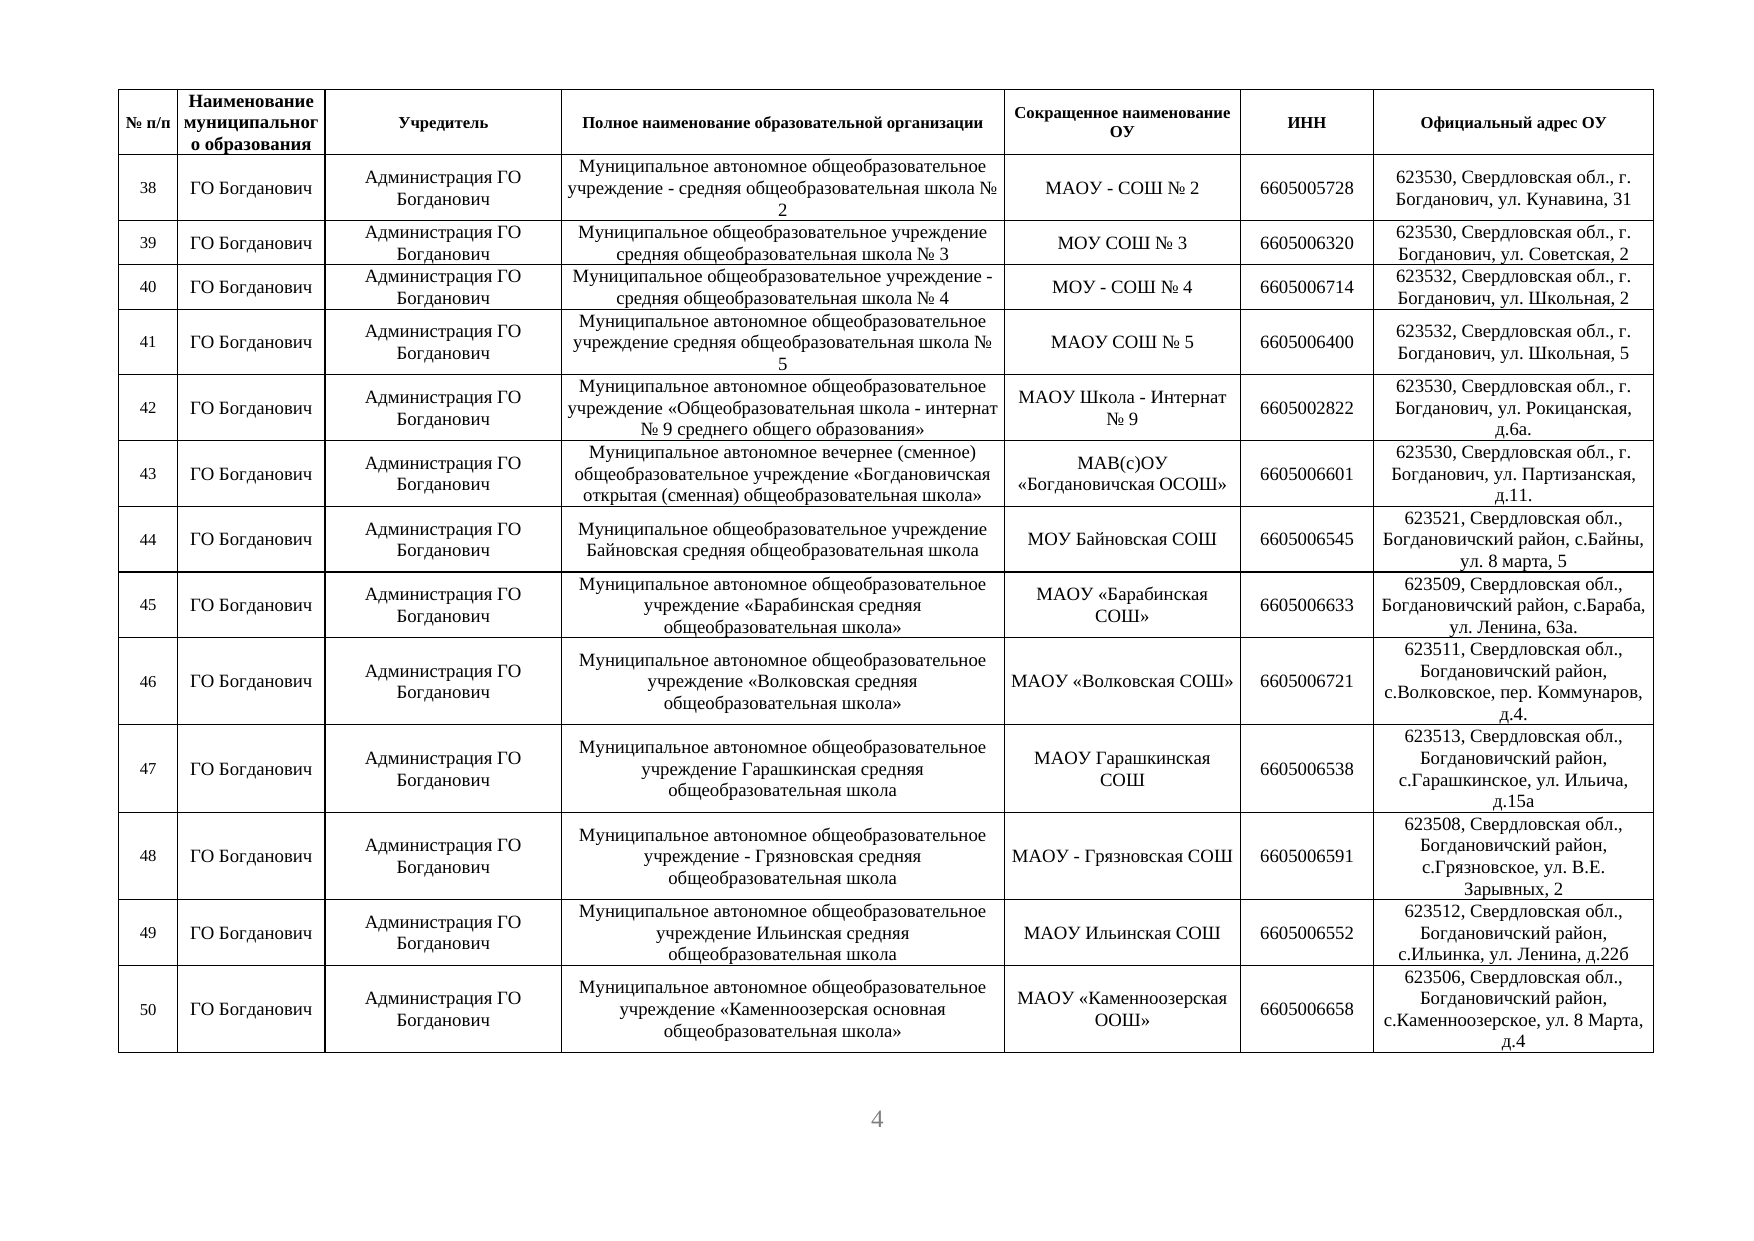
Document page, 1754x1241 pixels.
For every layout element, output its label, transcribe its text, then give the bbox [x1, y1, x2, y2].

table_header Полное наименование образовательной организации [562, 90, 1004, 154]
table_cell ГО Богданович [178, 441, 324, 506]
table_cell Администрация ГО Богданович [326, 310, 561, 374]
table_cell ГО Богданович [178, 375, 324, 440]
table_cell Администрация ГО Богданович [326, 507, 561, 571]
table_cell Муниципальное автономное общеобразовательное учреждение «Волковская средняя общеобразовательная школа» [562, 638, 1004, 724]
table_cell 6605006400 [1241, 310, 1373, 374]
table_cell 623530, Свердловская обл., г. Богданович, ул. Рокицанская, д.6а. [1374, 375, 1653, 440]
table_cell 623509, Свердловская обл., Богдановичский район, с.Бараба, ул. Ленина, 63а. [1374, 573, 1653, 637]
table_cell Муниципальное общеобразовательное учреждение Байновская средняя общеобразовательная школа [562, 507, 1004, 571]
table_cell Муниципальное автономное общеобразовательное учреждение «Каменноозерская основная общеобразовательная школа» [562, 966, 1004, 1052]
table_cell Администрация ГО Богданович [326, 441, 561, 506]
table_cell Муниципальное автономное общеобразовательное учреждение - средняя общеобразовательная школа № 2 [562, 155, 1004, 220]
table_cell Администрация ГО Богданович [326, 573, 561, 637]
table_cell ГО Богданович [178, 507, 324, 571]
table_cell 623513, Свердловская обл., Богдановичский район, с.Гарашкинское, ул. Ильича, д.15а [1374, 725, 1653, 812]
table_header Наименование муниципального образования [178, 90, 324, 154]
table_cell 6605006633 [1241, 573, 1373, 637]
table_cell 6605006538 [1241, 725, 1373, 812]
table_cell 45 [119, 573, 177, 637]
table_cell 42 [119, 375, 177, 440]
table_cell Муниципальное автономное общеобразовательное учреждение «Барабинская средняя общеобразовательная школа» [562, 573, 1004, 637]
table_cell 6605002822 [1241, 375, 1373, 440]
table_cell Администрация ГО Богданович [326, 638, 561, 724]
table_cell МАОУ Гарашкинская СОШ [1005, 725, 1240, 812]
table_cell МАОУ «Барабинская СОШ» [1005, 573, 1240, 637]
table_cell 623511, Свердловская обл., Богдановичский район, с.Волковское, пер. Коммунаров, д.4. [1374, 638, 1653, 724]
table_header Учредитель [326, 90, 561, 154]
table_cell ГО Богданович [178, 310, 324, 374]
table_cell Муниципальное общеобразовательное учреждение средняя общеобразовательная школа № 3 [562, 221, 1004, 264]
table_cell 623521, Свердловская обл., Богдановичский район, с.Байны, ул. 8 марта, 5 [1374, 507, 1653, 571]
table_cell Муниципальное автономное общеобразовательное учреждение «Общеобразовательная школа - интернат № 9 среднего общего образования» [562, 375, 1004, 440]
table_cell Администрация ГО Богданович [326, 375, 561, 440]
table_cell ГО Богданович [178, 900, 324, 965]
table_cell 46 [119, 638, 177, 724]
table_header Сокращенное наименование ОУ [1005, 90, 1240, 154]
table_cell 6605006545 [1241, 507, 1373, 571]
table_cell 48 [119, 813, 177, 899]
table_cell МАОУ Школа - Интернат № 9 [1005, 375, 1240, 440]
table_cell Администрация ГО Богданович [326, 900, 561, 965]
table_cell 623508, Свердловская обл., Богдановичский район, с.Грязновское, ул. В.Е. Зарывных, 2 [1374, 813, 1653, 899]
table_cell Администрация ГО Богданович [326, 265, 561, 308]
table_cell 50 [119, 966, 177, 1052]
table_cell 41 [119, 310, 177, 374]
table_cell 6605006591 [1241, 813, 1373, 899]
table_cell 6605006601 [1241, 441, 1373, 506]
table_cell 623530, Свердловская обл., г. Богданович, ул. Партизанская, д.11. [1374, 441, 1653, 506]
table_cell 44 [119, 507, 177, 571]
table_cell МОУ СОШ № 3 [1005, 221, 1240, 264]
table_cell МОУ Байновская СОШ [1005, 507, 1240, 571]
table_cell МОУ - СОШ № 4 [1005, 265, 1240, 308]
table_cell Администрация ГО Богданович [326, 966, 561, 1052]
table_cell Администрация ГО Богданович [326, 221, 561, 264]
table_cell ГО Богданович [178, 265, 324, 308]
table_cell 47 [119, 725, 177, 812]
table_cell ГО Богданович [178, 573, 324, 637]
table_cell Муниципальное автономное общеобразовательное учреждение Гарашкинская средняя общеобразовательная школа [562, 725, 1004, 812]
table_cell Администрация ГО Богданович [326, 155, 561, 220]
table_cell 6605006721 [1241, 638, 1373, 724]
table_cell МАОУ - Грязновская СОШ [1005, 813, 1240, 899]
table_cell 6605006658 [1241, 966, 1373, 1052]
table_cell 49 [119, 900, 177, 965]
table_cell Муниципальное автономное общеобразовательное учреждение Ильинская средняя общеобразовательная школа [562, 900, 1004, 965]
table_cell ГО Богданович [178, 155, 324, 220]
table_cell МАОУ СОШ № 5 [1005, 310, 1240, 374]
table_cell Муниципальное автономное общеобразовательное учреждение средняя общеобразовательная школа № 5 [562, 310, 1004, 374]
table_cell МАОУ «Каменноозерская ООШ» [1005, 966, 1240, 1052]
table_cell 6605006552 [1241, 900, 1373, 965]
table_cell Администрация ГО Богданович [326, 813, 561, 899]
table_cell 623530, Свердловская обл., г. Богданович, ул. Кунавина, 31 [1374, 155, 1653, 220]
table_cell Администрация ГО Богданович [326, 725, 561, 812]
table_cell ГО Богданович [178, 966, 324, 1052]
table_cell 39 [119, 221, 177, 264]
table_cell Муниципальное общеобразовательное учреждение - средняя общеобразовательная школа № 4 [562, 265, 1004, 308]
table_cell 623530, Свердловская обл., г. Богданович, ул. Советская, 2 [1374, 221, 1653, 264]
table_cell МАОУ - СОШ № 2 [1005, 155, 1240, 220]
table_cell 623532, Свердловская обл., г. Богданович, ул. Школьная, 2 [1374, 265, 1653, 308]
table_cell 6605005728 [1241, 155, 1373, 220]
table_cell 623532, Свердловская обл., г. Богданович, ул. Школьная, 5 [1374, 310, 1653, 374]
table_cell Муниципальное автономное общеобразовательное учреждение - Грязновская средняя общеобразовательная школа [562, 813, 1004, 899]
table_cell 623506, Свердловская обл., Богдановичский район, с.Каменноозерское, ул. 8 Марта, д.4 [1374, 966, 1653, 1052]
table_cell 38 [119, 155, 177, 220]
table_cell МАВ(с)ОУ «Богдановичская ОСОШ» [1005, 441, 1240, 506]
table_cell 623512, Свердловская обл., Богдановичский район, с.Ильинка, ул. Ленина, д.22б [1374, 900, 1653, 965]
table_cell МАОУ Ильинская СОШ [1005, 900, 1240, 965]
table_cell МАОУ «Волковская СОШ» [1005, 638, 1240, 724]
table_cell ГО Богданович [178, 638, 324, 724]
table_header № п/п [119, 90, 177, 154]
table_cell 6605006320 [1241, 221, 1373, 264]
table_header Официальный адрес ОУ [1374, 90, 1653, 154]
table_cell ГО Богданович [178, 221, 324, 264]
table_cell 40 [119, 265, 177, 308]
table_header ИНН [1241, 90, 1373, 154]
table_cell ГО Богданович [178, 725, 324, 812]
table_cell ГО Богданович [178, 813, 324, 899]
table_cell 43 [119, 441, 177, 506]
table_cell Муниципальное автономное вечернее (сменное) общеобразовательное учреждение «Богдановичская открытая (сменная) общеобразовательная школа» [562, 441, 1004, 506]
table_cell 6605006714 [1241, 265, 1373, 308]
